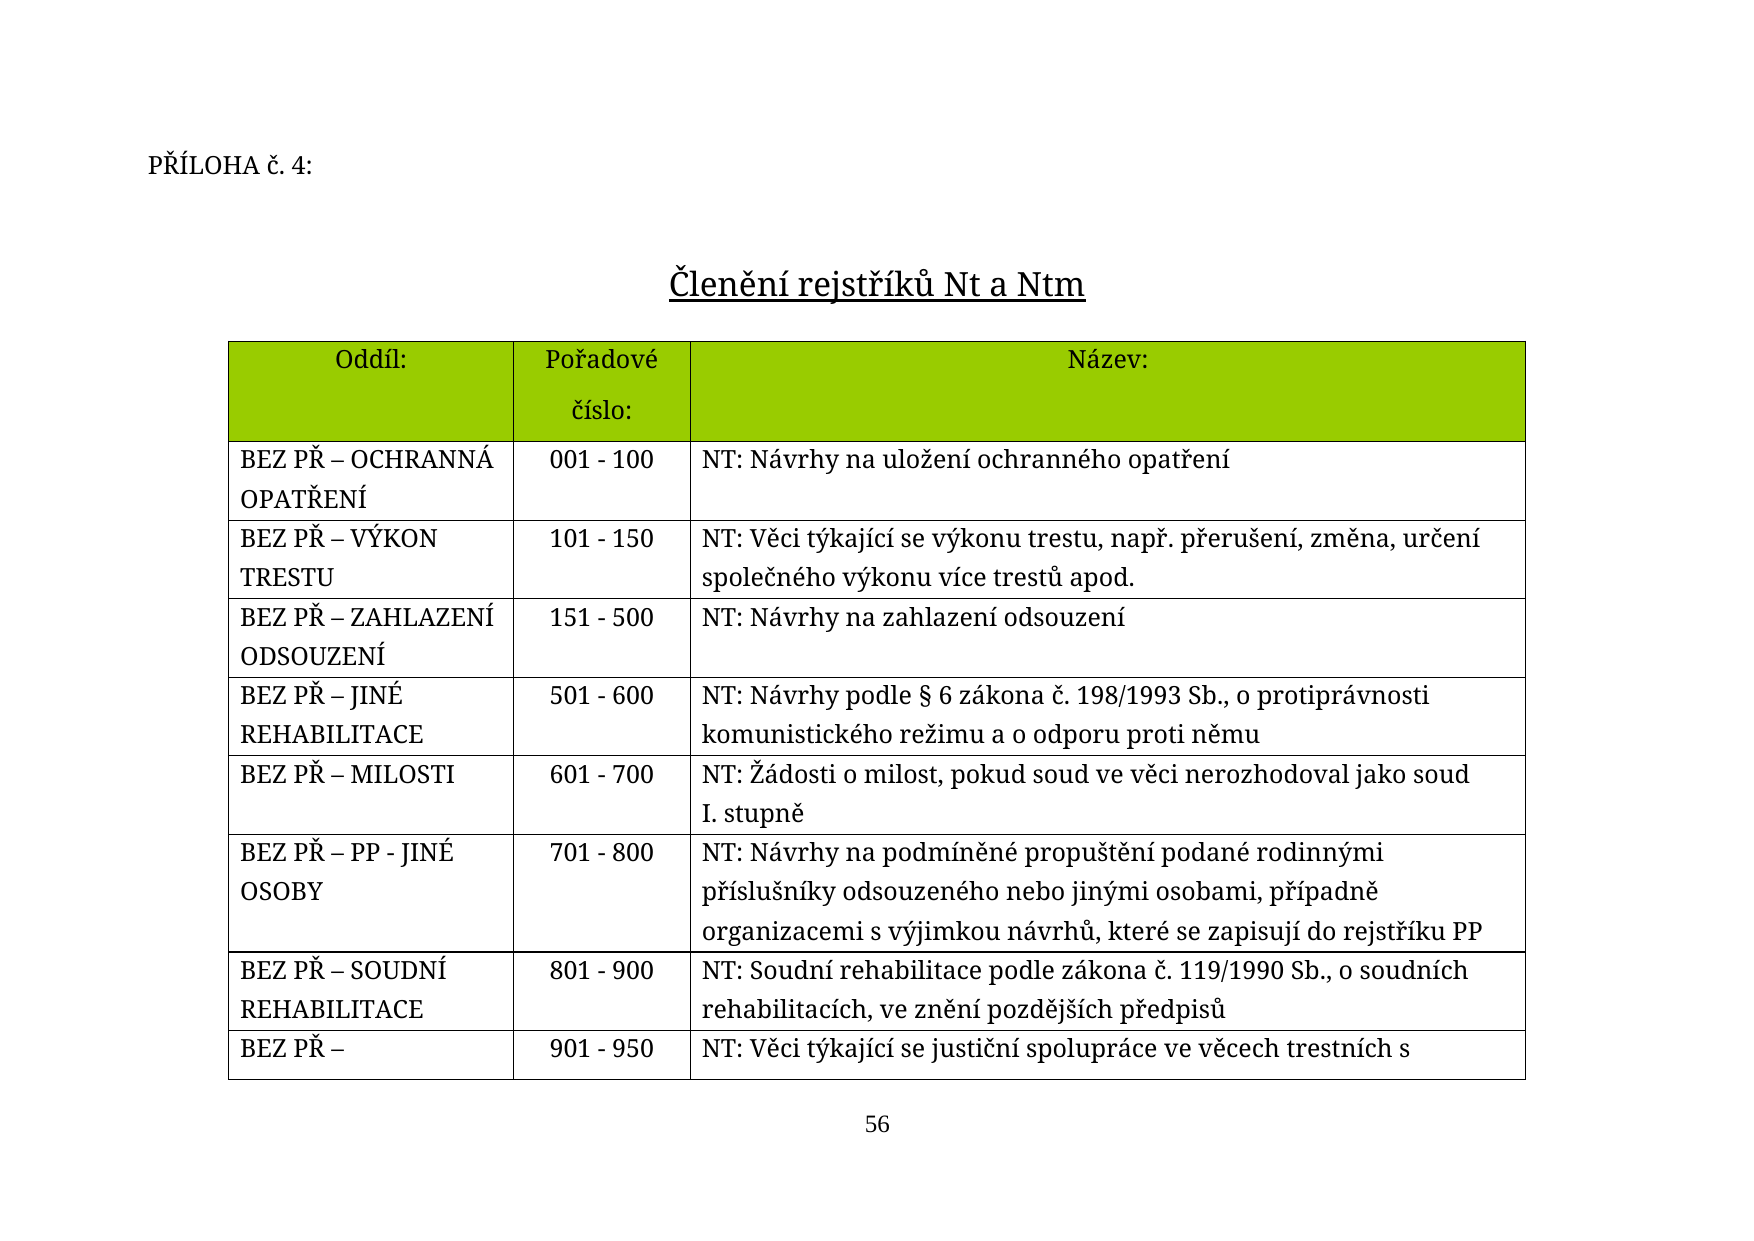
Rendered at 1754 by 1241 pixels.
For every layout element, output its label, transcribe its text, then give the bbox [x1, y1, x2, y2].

table_cell 151 - 500 [514, 599, 690, 677]
table_cell 501 - 600 [514, 678, 690, 755]
subtitle PŘÍLOHA č. 4: [148, 148, 1606, 182]
table_cell BEZ PŘ – JINÉ REHABILITACE [229, 678, 513, 755]
table_cell 101 - 150 [514, 521, 690, 598]
table_cell BEZ PŘ – OCHRANNÁ OPATŘENÍ [229, 442, 513, 519]
table_cell NT: Žádosti o milost, pokud soud ve věci nerozhodoval jako soud I. stupně [691, 756, 1525, 834]
table_cell NT: Návrhy na podmíněné propuštění podané rodinnými příslušníky odsouzeného nebo jinými osobami, případně organizacemi s výjimkou návrhů, které se zapisují do rejstříku PP [691, 835, 1525, 951]
table_cell 901 - 950 [514, 1031, 690, 1079]
table_cell NT: Věci týkající se výkonu trestu, např. přerušení, změna, určení společného výkonu více trestů apod. [691, 521, 1525, 598]
table_cell BEZ PŘ – VÝKON TRESTU [229, 521, 513, 598]
table_cell BEZ PŘ – MILOSTI [229, 756, 513, 834]
subtitle Členění rejstříků Nt a Ntm [148, 261, 1606, 307]
table_header Název: [691, 342, 1525, 441]
table_cell BEZ PŘ – PP - JINÉ OSOBY [229, 835, 513, 951]
table_header Oddíl: [229, 342, 513, 441]
table_cell 701 - 800 [514, 835, 690, 951]
table_cell BEZ PŘ – SOUDNÍ REHABILITACE [229, 953, 513, 1030]
table_cell 001 - 100 [514, 442, 690, 519]
table_cell NT: Návrhy podle § 6 zákona č. 198/1993 Sb., o protiprávnosti komunistického režimu a o odporu proti němu [691, 678, 1525, 755]
table_cell 801 - 900 [514, 953, 690, 1030]
table_cell BEZ PŘ – ZAHLAZENÍ ODSOUZENÍ [229, 599, 513, 677]
table_cell NT: Soudní rehabilitace podle zákona č. 119/1990 Sb., o soudních rehabilitacích, ve znění pozdějších předpisů [691, 953, 1525, 1030]
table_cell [691, 1031, 1525, 1079]
table_cell 601 - 700 [514, 756, 690, 834]
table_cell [229, 1031, 513, 1079]
table_cell NT: Návrhy na uložení ochranného opatření [691, 442, 1525, 519]
table_header Pořadové číslo: [514, 342, 690, 441]
table_cell NT: Návrhy na zahlazení odsouzení [691, 599, 1525, 677]
